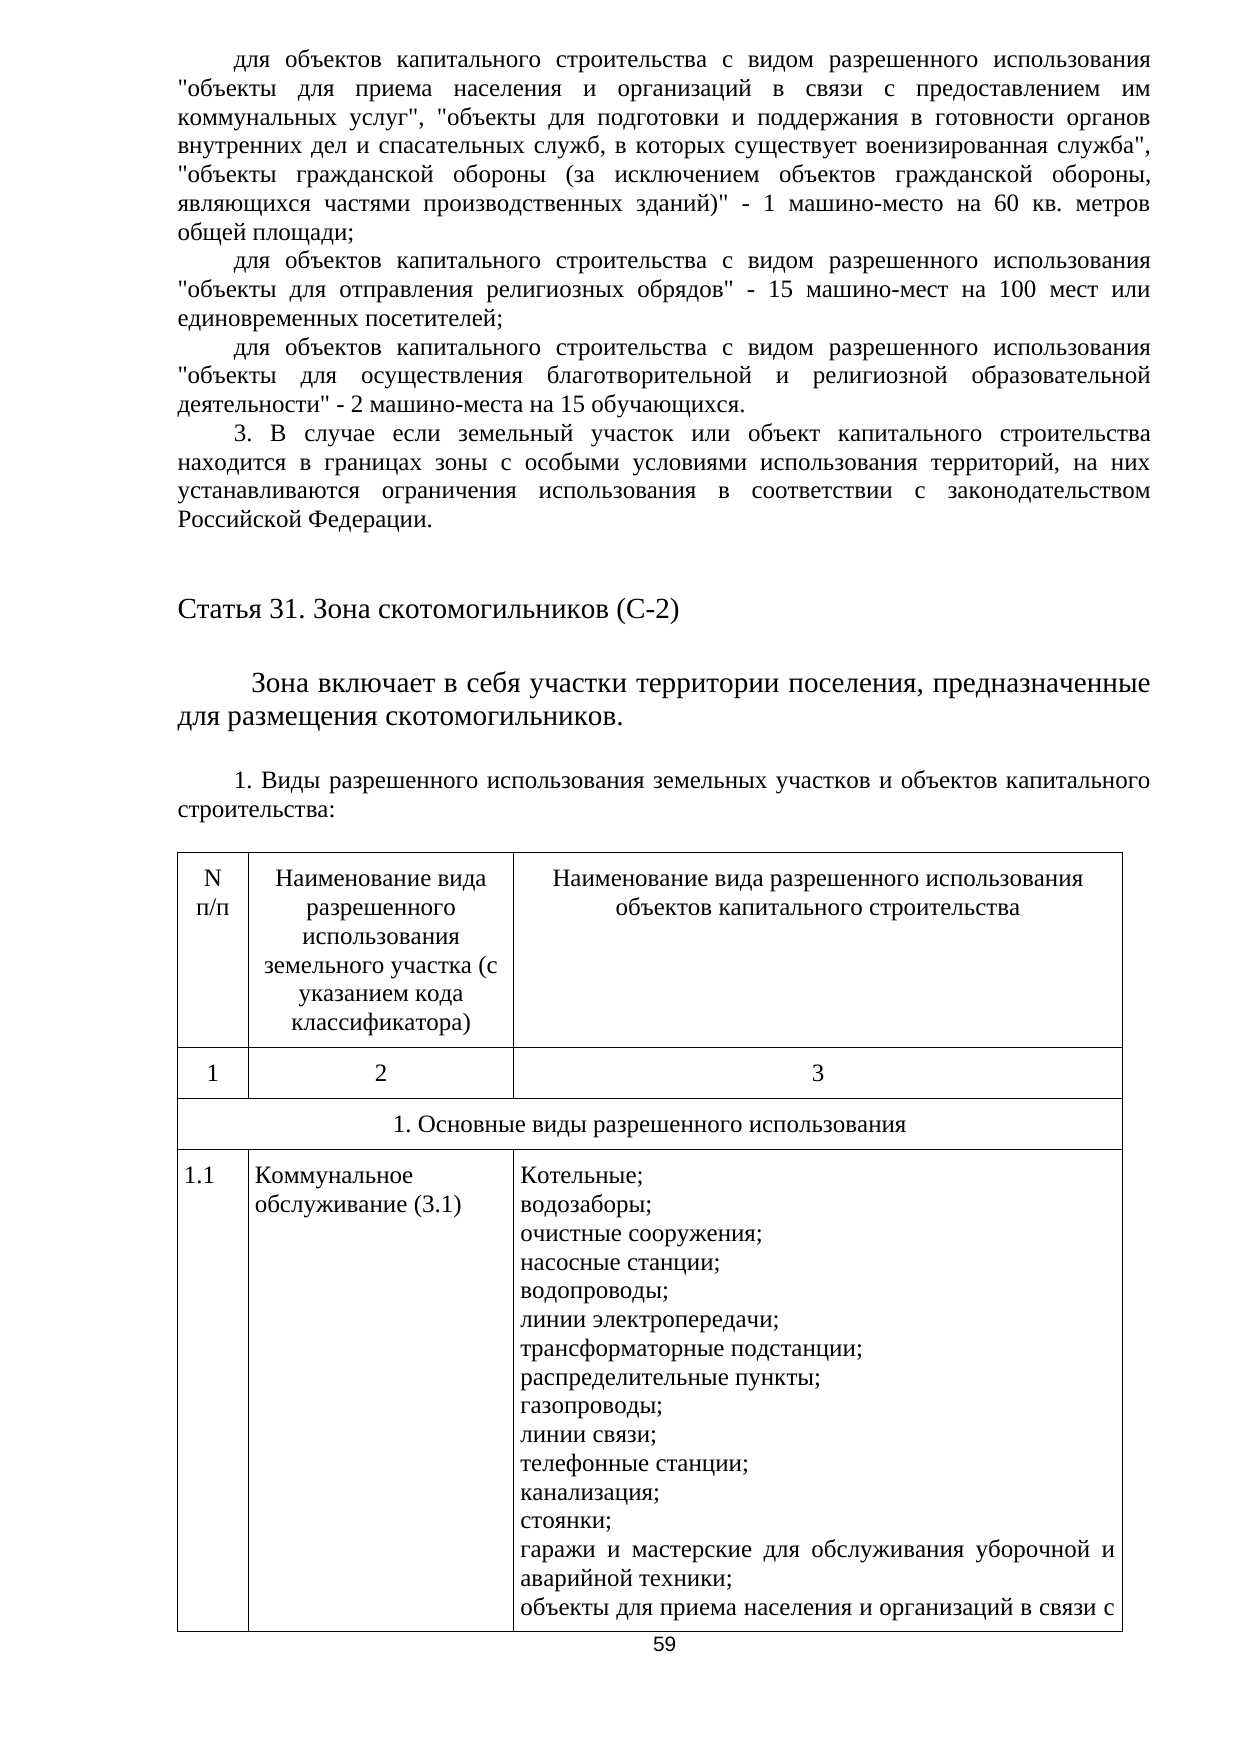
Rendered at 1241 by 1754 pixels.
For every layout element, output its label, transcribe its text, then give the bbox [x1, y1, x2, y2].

table_cell 2 [249, 1048, 513, 1098]
table_cell 1 [178, 1048, 248, 1098]
table_header N п/п [178, 853, 248, 1047]
text для объектов капитального строительства с видом разрешенного использования "объекты для осуществления благотворительной и религиозной образовательной деятельности" - 2 машино-места на 15 обучающихся. [177, 332, 1152, 418]
text для объектов капитального строительства с видом разрешенного использования "объекты для отправления религиозных обрядов" - 15 машино-мест на 100 мест или единовременных посетителей; [177, 246, 1152, 332]
text 1. Виды разрешенного использования земельных участков и объектов капитального строительства: [177, 766, 1152, 823]
table_header Наименование вида разрешенного использования земельного участка (с указанием кода классификатора) [249, 853, 513, 1047]
text для объектов капитального строительства с видом разрешенного использования "объекты для приема населения и организаций в связи с предоставлением им коммунальных услуг", "объекты для подготовки и поддержания в готовности органов внутренних дел и спасательных служб, в которых существует военизированная служба", "объекты гражданской обороны (за исключением объектов гражданской обороны, являющихся частями производственных зданий)" - 1 машино-место на 60 кв. метров общей площади; [177, 44, 1152, 246]
text 3. В случае если земельный участок или объект капитального строительства находится в границах зоны с особыми условиями использования территорий, на них устанавливаются ограничения использования в соответствии с законодательством Российской Федерации. [177, 418, 1152, 533]
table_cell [249, 1150, 513, 1631]
table_cell 3 [514, 1048, 1122, 1098]
table_cell 1. Основные виды разрешенного использования [178, 1099, 1122, 1149]
subtitle Статья 31. Зона скотомогильников (С-2) [177, 592, 1152, 625]
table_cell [514, 1150, 1122, 1631]
table_cell 1.1 [178, 1150, 248, 1631]
table_header Наименование вида разрешенного использования объектов капитального строительства [514, 853, 1122, 1047]
text Зона включает в себя участки территории поселения, предназначенные для размещения скотомогильников. [177, 665, 1152, 732]
